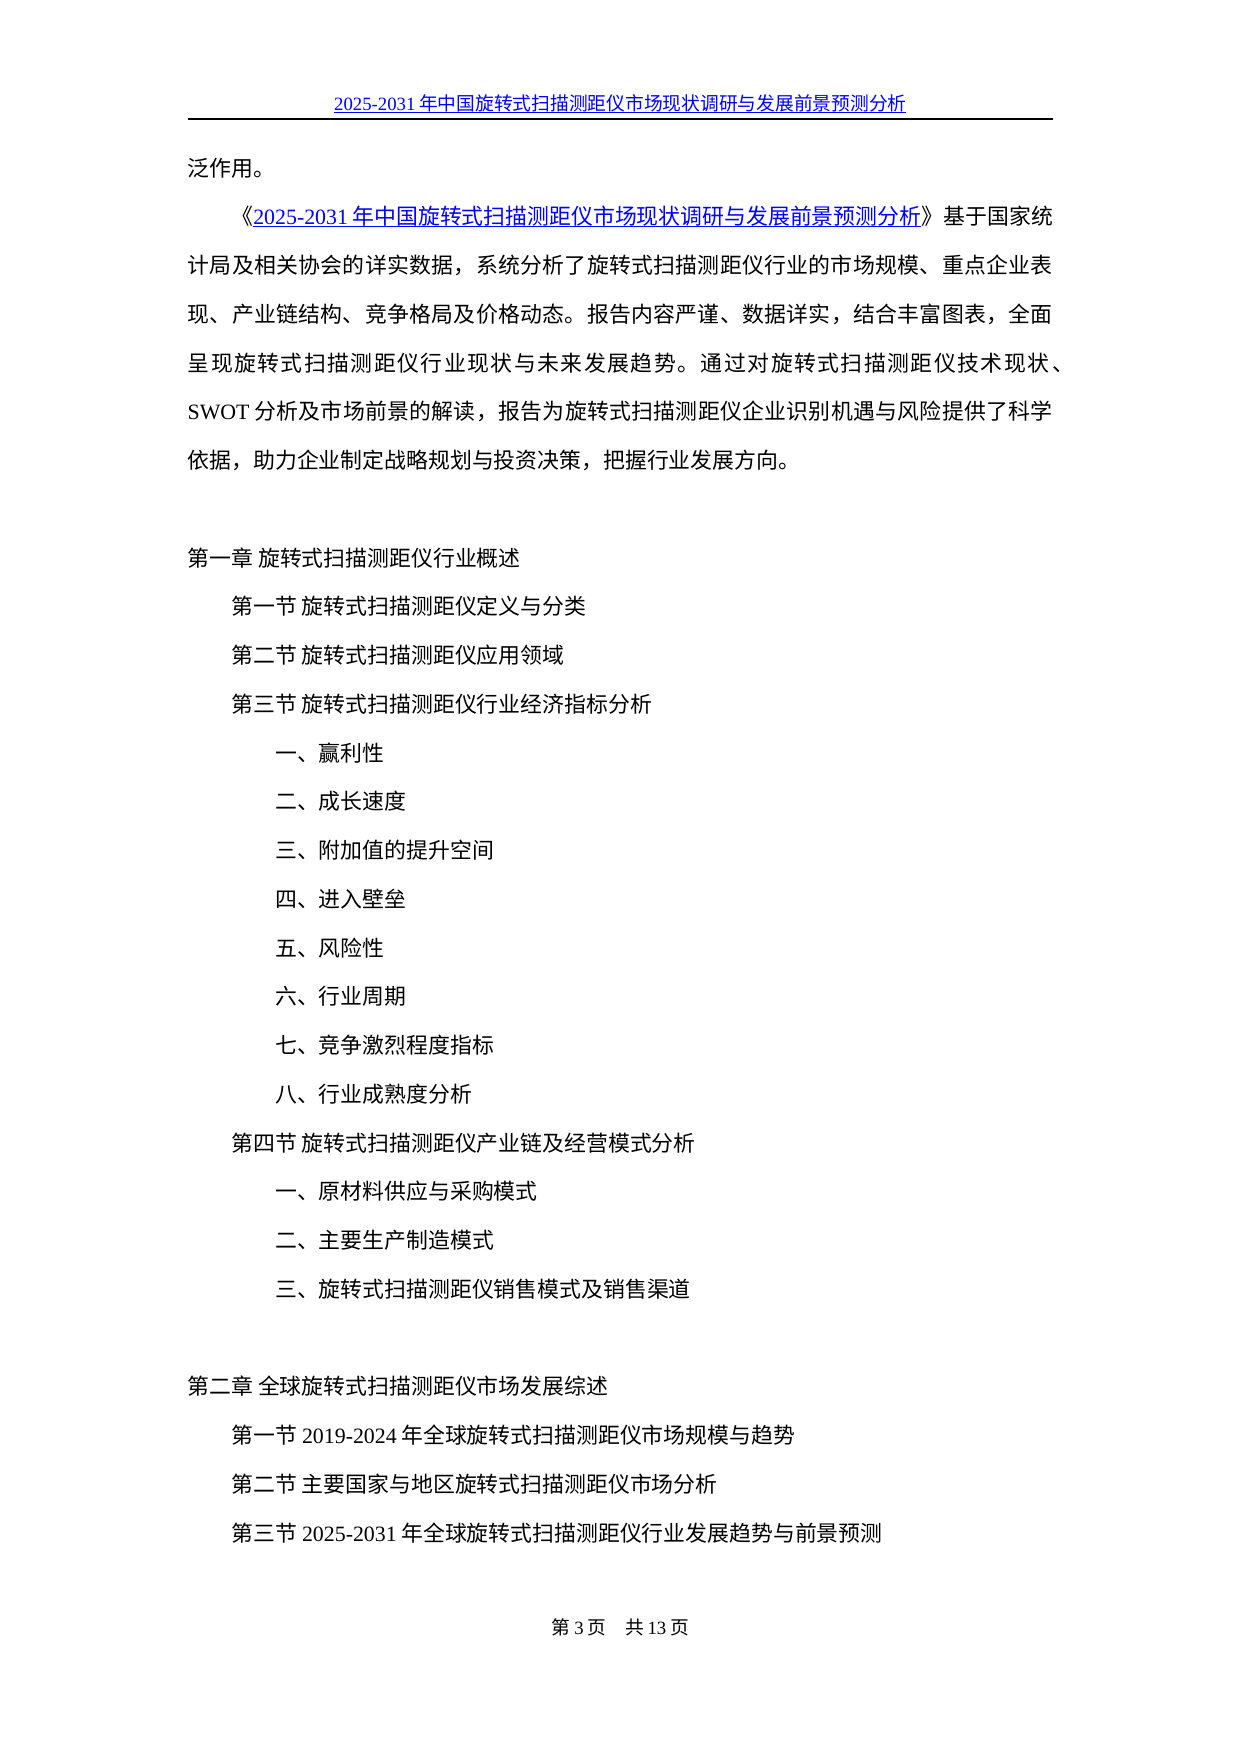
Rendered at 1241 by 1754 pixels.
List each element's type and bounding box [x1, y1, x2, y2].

text [187, 150, 1053, 1548]
